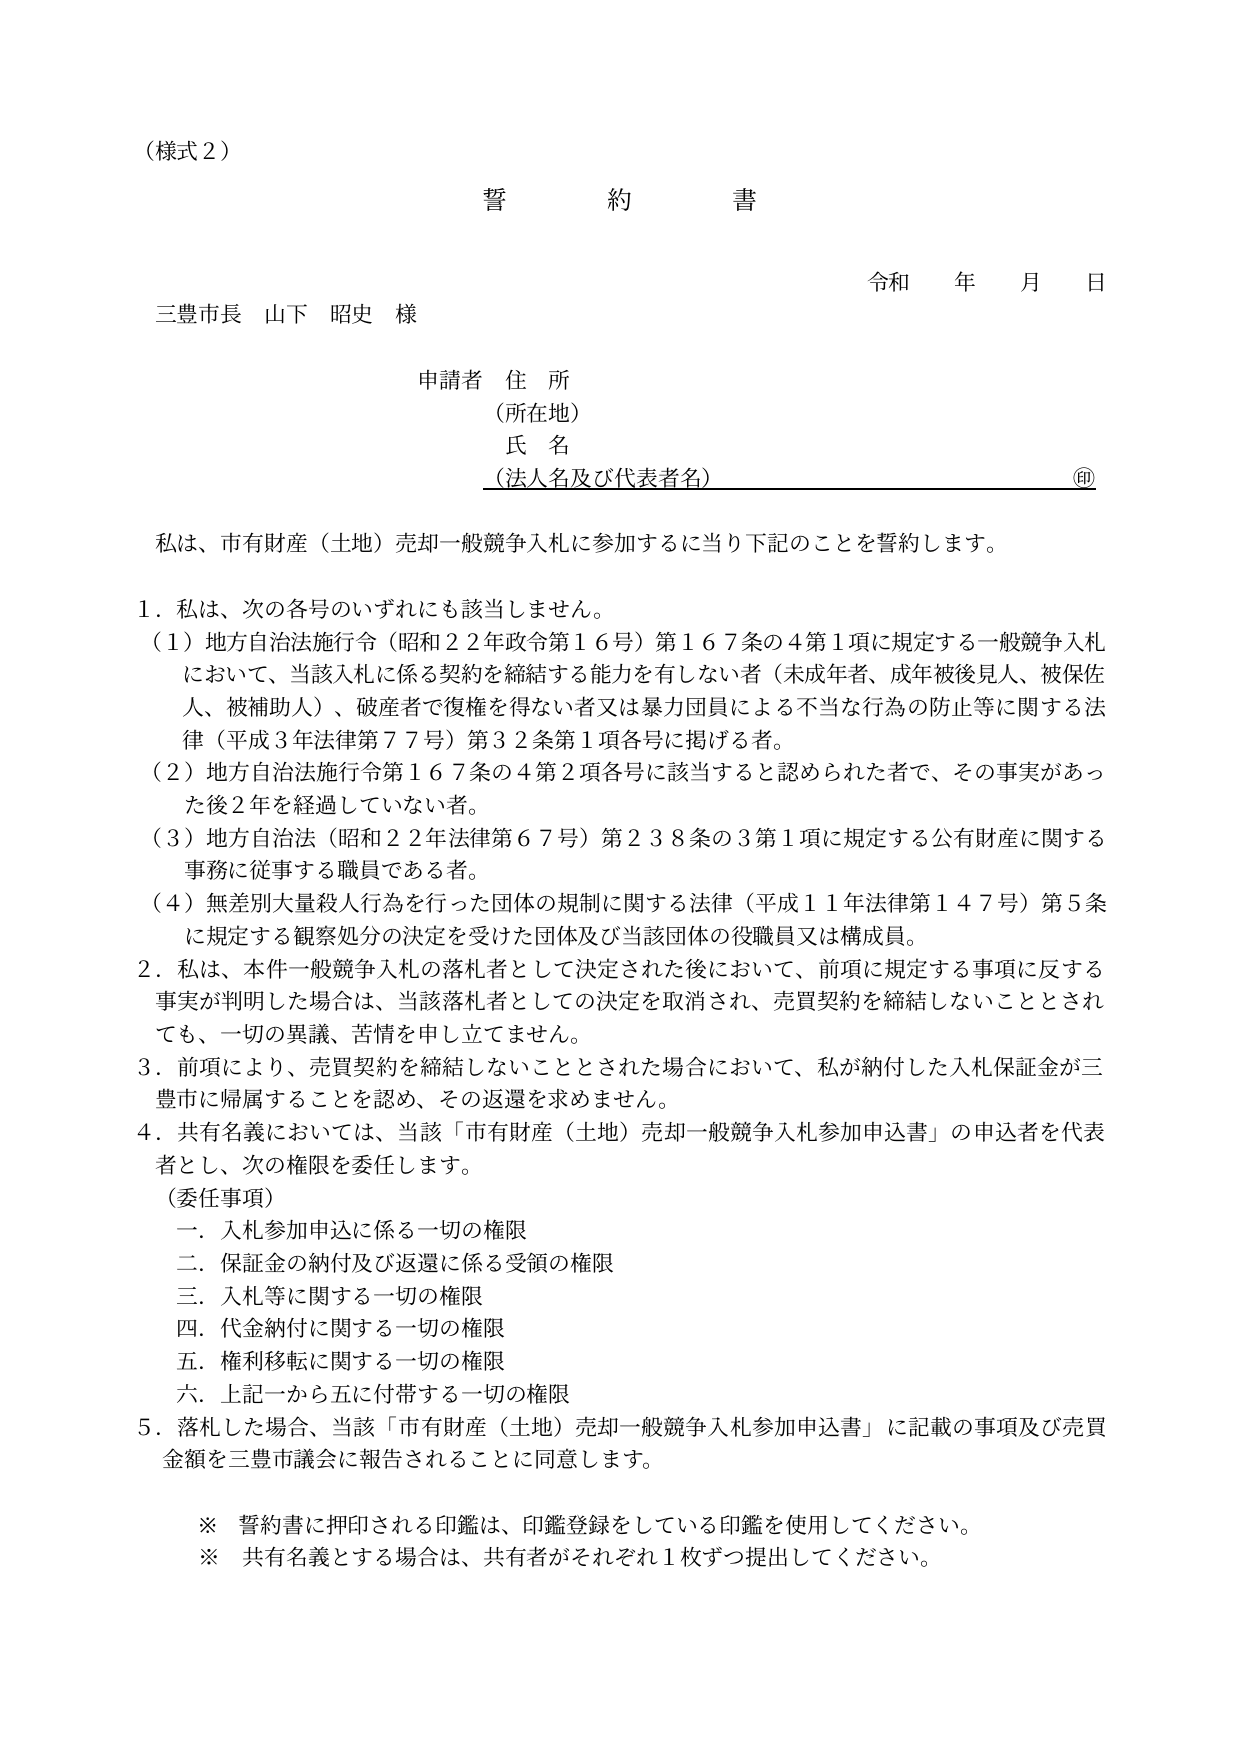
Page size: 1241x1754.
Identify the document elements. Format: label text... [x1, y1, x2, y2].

text （法人名及び代表者名） ㊞ [133, 461, 1107, 493]
text 一．入札参加申込に係る一切の権限 [133, 1213, 1107, 1246]
text （１）地方自治法施行令（昭和２２年政令第１６号）第１６７条の４第１項に規定する一般競争入札において、当該入札に係る契約を締結する能力を有しない者（未成年者、成年被後見人、被保佐人、被補助人）、破産者で復権を得ない者又は暴力団員による不当な行為の防止等に関する法律（平成３年法律第７７号）第３２条第１項各号に掲げる者。 [140, 624, 1107, 755]
text 三豊市長 山下 昭史 様 [133, 297, 1107, 330]
text ３．前項により、売買契約を締結しないこととされた場合において、私が納付した入札保証金が三豊市に帰属することを認め、その返還を求めません。 [133, 1049, 1107, 1115]
text 令和 年 月 日 [133, 264, 1107, 297]
text １．私は、次の各号のいずれにも該当しません。 [133, 591, 1107, 624]
text 五．権利移転に関する一切の権限 [133, 1344, 1107, 1376]
text 二．保証金の納付及び返還に係る受領の権限 [133, 1246, 1107, 1278]
text ※ 誓約書に押印される印鑑は、印鑑登録をしている印鑑を使用してください。 [133, 1507, 1107, 1540]
text （委任事項） [133, 1180, 1107, 1213]
text （様式２） [133, 133, 1107, 166]
text （４）無差別大量殺人行為を行った団体の規制に関する法律（平成１１年法律第１４７号）第５条に規定する観察処分の決定を受けた団体及び当該団体の役職員又は構成員。 [140, 886, 1107, 951]
text ※ 共有名義とする場合は、共有者がそれぞれ１枚ずつ提出してください。 [133, 1540, 1107, 1573]
text 誓 約 書 [133, 166, 1107, 232]
text 氏 名 [133, 428, 1107, 461]
text ２．私は、本件一般競争入札の落札者として決定された後において、前項に規定する事項に反する事実が判明した場合は、当該落札者としての決定を取消され、売買契約を締結しないこととされても、一切の異議、苦情を申し立てません。 [133, 951, 1107, 1049]
text ４．共有名義においては、当該「市有財産（土地）売却一般競争入札参加申込書」の申込者を代表者とし、次の権限を委任します。 [133, 1115, 1107, 1180]
text 四．代金納付に関する一切の権限 [133, 1311, 1107, 1344]
text 三．入札等に関する一切の権限 [133, 1278, 1107, 1311]
text 私は、市有財産（土地）売却一般競争入札に参加するに当り下記のことを誓約します。 [133, 526, 1107, 559]
text ５．落札した場合、当該「市有財産（土地）売却一般競争入札参加申込書」に記載の事項及び売買金額を三豊市議会に報告されることに同意します。 [133, 1409, 1107, 1474]
text （２）地方自治法施行令第１６７条の４第２項各号に該当すると認められた者で、その事実があった後２年を経過していない者。 [140, 755, 1107, 820]
text 申請者 住 所 [133, 362, 1107, 395]
text （所在地） [133, 395, 1107, 428]
text （３）地方自治法（昭和２２年法律第６７号）第２３８条の３第１項に規定する公有財産に関する事務に従事する職員である者。 [140, 820, 1107, 886]
text 六．上記一から五に付帯する一切の権限 [133, 1376, 1107, 1409]
